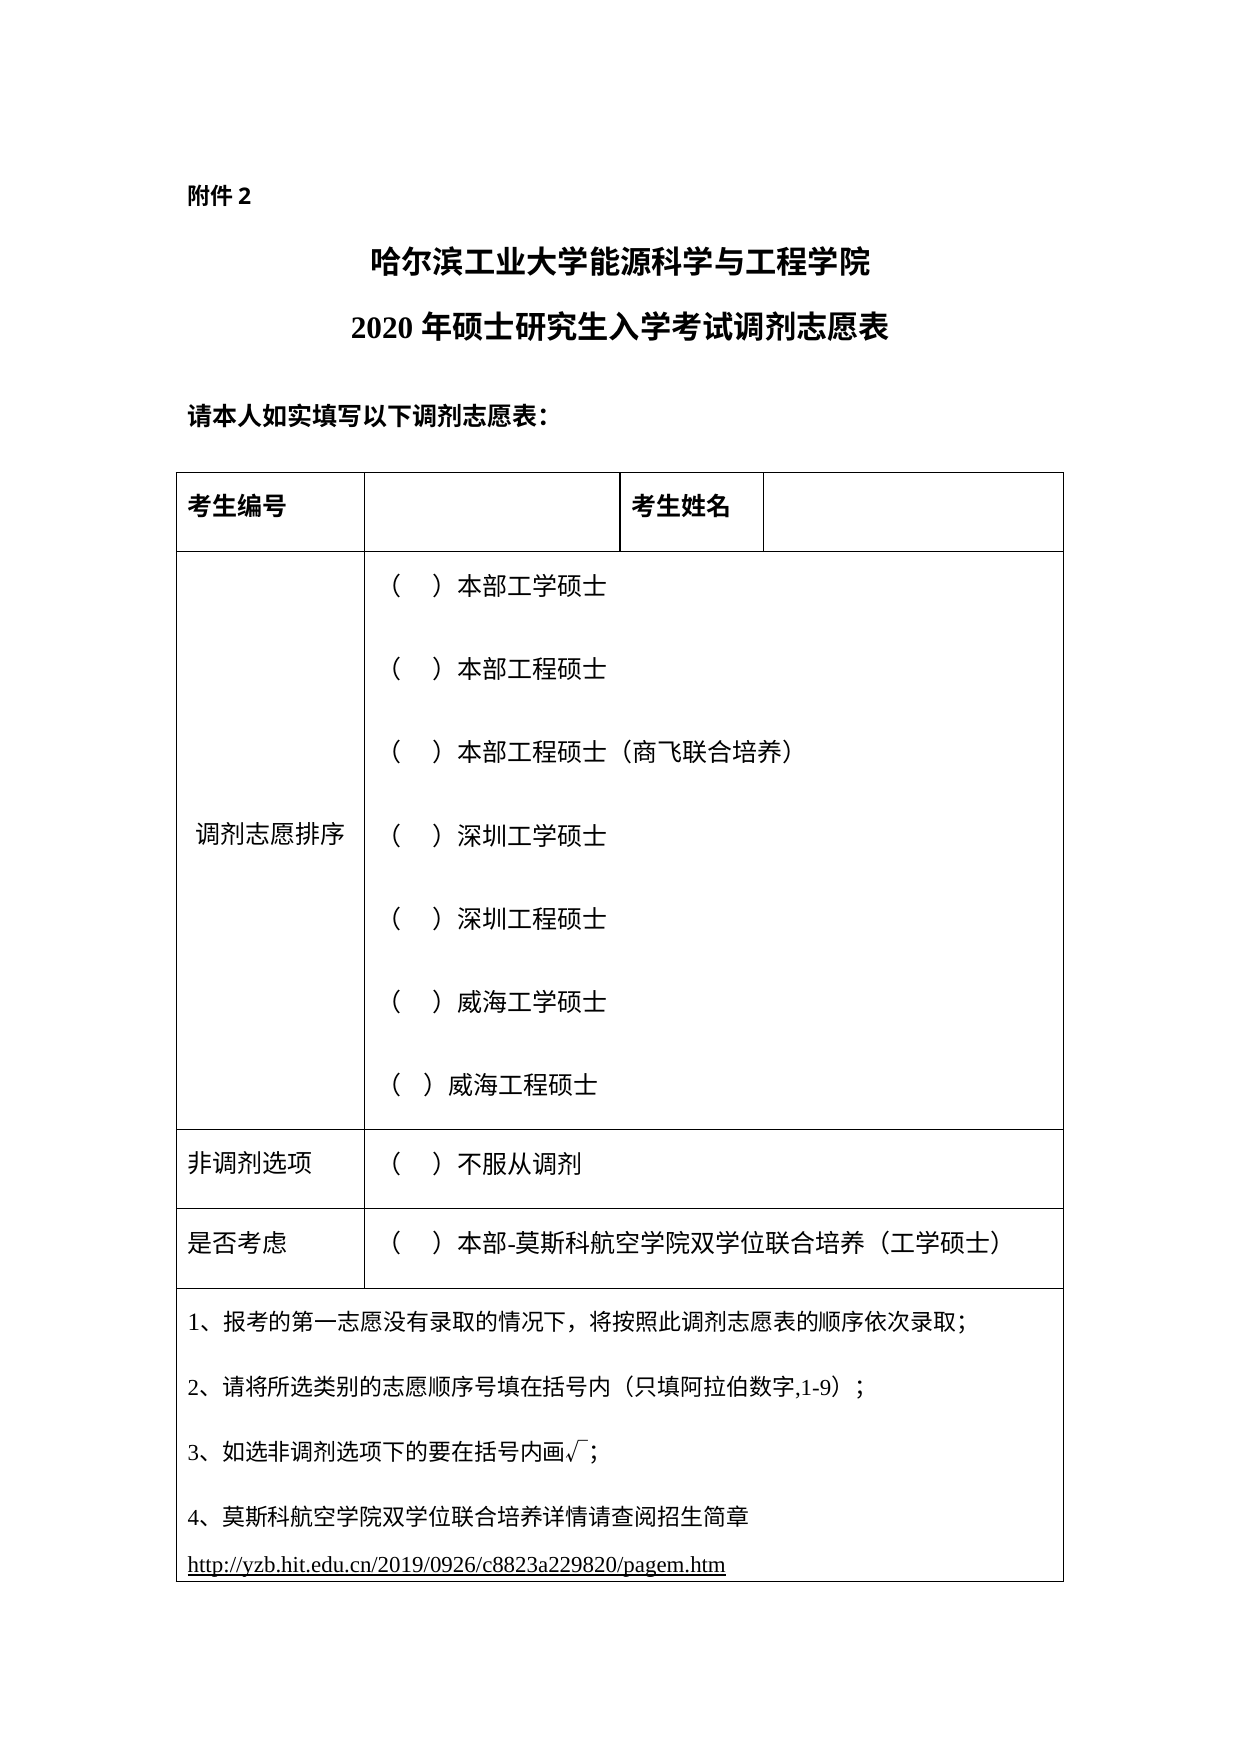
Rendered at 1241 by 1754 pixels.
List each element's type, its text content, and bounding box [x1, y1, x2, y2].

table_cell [177, 1289, 1063, 1581]
text 2020 年硕士研究生入学考试调剂志愿表 [187, 292, 1053, 357]
text 附件2 [187, 162, 1053, 227]
table_cell 是否考虑 [177, 1209, 364, 1287]
table_cell （ ）本部工学硕士 （ ）本部工程硕士 （ ）本部工程硕士（商飞联合培养） （ ）深圳工学硕士 （ ）深圳工程硕士 （ ）威海工学硕士 （ ）威海工程硕士 [365, 552, 1063, 1129]
table_cell （ ）本部-莫斯科航空学院双学位联合培养（工学硕士） [365, 1209, 1063, 1287]
table_cell （ ）不服从调剂 [365, 1130, 1063, 1208]
text 请本人如实填写以下调剂志愿表： [187, 382, 1053, 447]
table_cell 非调剂选项 [177, 1130, 364, 1208]
table_header 考生姓名 [621, 473, 763, 551]
text 哈尔滨工业大学能源科学与工程学院 [187, 227, 1053, 292]
table_header [365, 473, 619, 551]
table_header [764, 473, 1063, 551]
table_cell 调剂志愿排序 [177, 552, 364, 1129]
table_header 考生编号 [177, 473, 364, 551]
